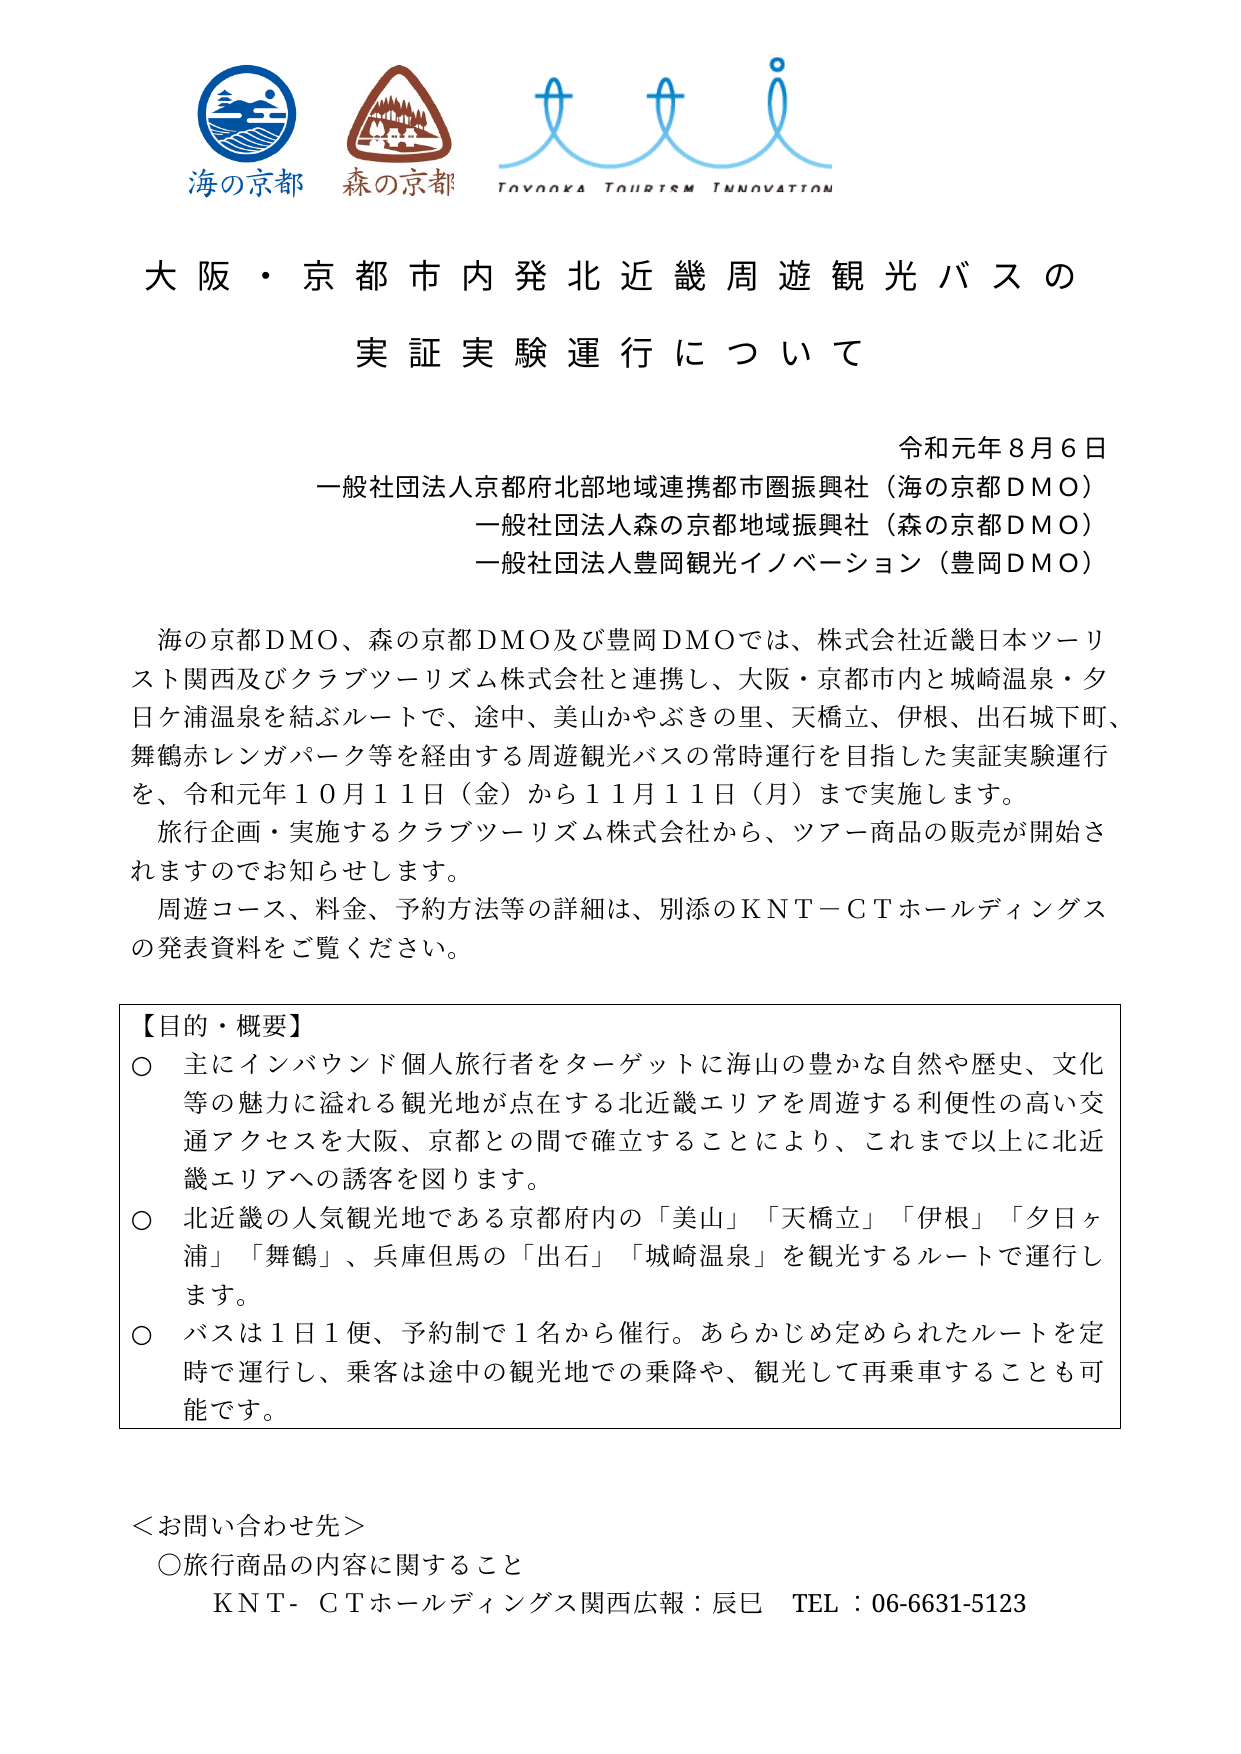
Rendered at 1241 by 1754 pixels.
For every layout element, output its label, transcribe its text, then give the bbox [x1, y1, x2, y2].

text ○旅行商品の内容に関すること [131, 1544, 1109, 1583]
text 大阪・京都市内発北近畿周遊観光バスの実証実験運行について [131, 235, 1109, 389]
text ＫＮＴ-ＣＴホールディングス関西広報：辰巳 TEL：06-6631-5123 [131, 1583, 1109, 1621]
table_header 【目的・概要】 主にインバウンド個人旅行者をターゲットに海山の豊かな自然や歴史、文化等の魅力に溢れる観光地が点在する北近畿エリアを周遊する利便性の高い交通アクセスを大阪、京都との間で確立することにより、これまで以上に北近畿エリアへの誘客を図ります。 北近畿の人気観光地である京都府内の「美山」「天橋立」「伊根」「夕日ヶ浦」「舞鶴」、兵庫但馬の「出石」「城崎温泉」を観光するルートで運行します。 バスは１日１便、予約制で１名から催行。あらかじめ定められたルートを定時で運行し、乗客は途中の観光地での乗降や、観光して再乗車することも可能です。 [120, 1005, 1120, 1428]
text 一般社団法人森の京都地域振興社（森の京都ＤＭＯ） [131, 504, 1109, 543]
text 一般社団法人豊岡観光イノベーション（豊岡ＤＭＯ） [131, 543, 1109, 581]
text 周遊コース、料金、予約方法等の詳細は、別添のＫＮＴ－ＣＴホールディングスの発表資料をご覧ください。 [131, 889, 1109, 966]
text ＜お問い合わせ先＞ [131, 1506, 1109, 1544]
text 海の京都ＤＭＯ、森の京都ＤＭＯ及び豊岡ＤＭＯでは、株式会社近畿日本ツーリスト関西及びクラブツーリズム株式会社と連携し、大阪・京都市内と城崎温泉・夕日ケ浦温泉を結ぶルートで、途中、美山かやぶきの里、天橋立、伊根、出石城下町、舞鶴赤レンガパーク等を経由する周遊観光バスの常時運行を目指した実証実験運行を、令和元年１０月１１日（金）から１１月１１日（月）まで実施します。 [131, 620, 1109, 812]
picture [497, 57, 831, 191]
text 令和元年８月６日 [131, 427, 1109, 466]
text 一般社団法人京都府北部地域連携都市圏振興社（海の京都ＤＭＯ） [131, 466, 1109, 504]
picture [341, 65, 454, 194]
text 旅行企画・実施するクラブツーリズム株式会社から、ツアー商品の販売が開始されますのでお知らせします。 [131, 812, 1109, 889]
picture [187, 64, 304, 199]
